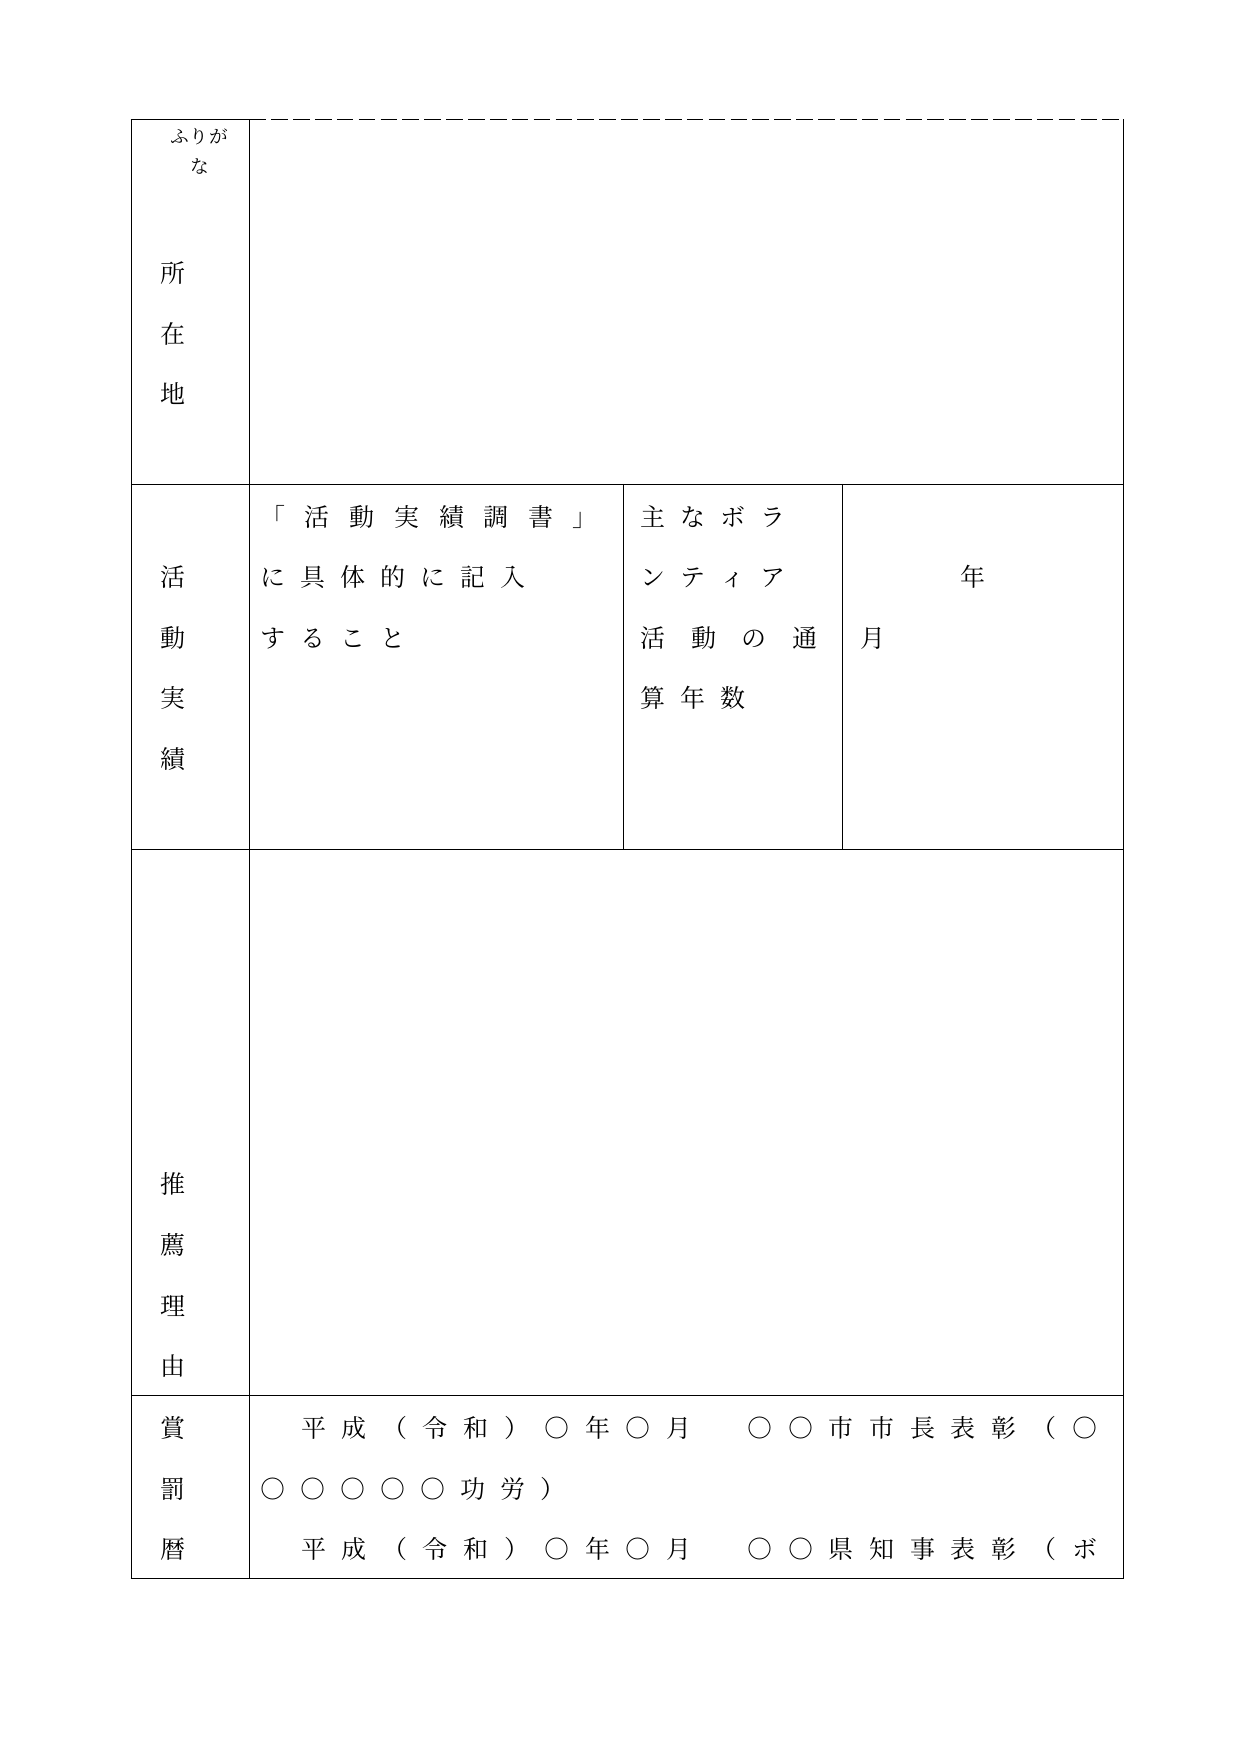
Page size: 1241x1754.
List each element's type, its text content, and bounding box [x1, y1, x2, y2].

table_cell 「活動実績調書」に具体的に記入 すること [250, 485, 623, 849]
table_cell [250, 1396, 1123, 1578]
table_cell [250, 850, 1123, 1395]
table_cell [250, 119, 1123, 484]
table_cell 推薦理由 [132, 850, 249, 1395]
table_cell 主なボランティア 活動の通算年数 [624, 485, 842, 849]
table_cell 賞 罰 暦 [132, 1396, 249, 1578]
table_cell ふりがな 所 在 地 [132, 120, 249, 484]
table_cell 活動実績 [132, 485, 249, 849]
table_cell 年 月 [843, 485, 1123, 849]
